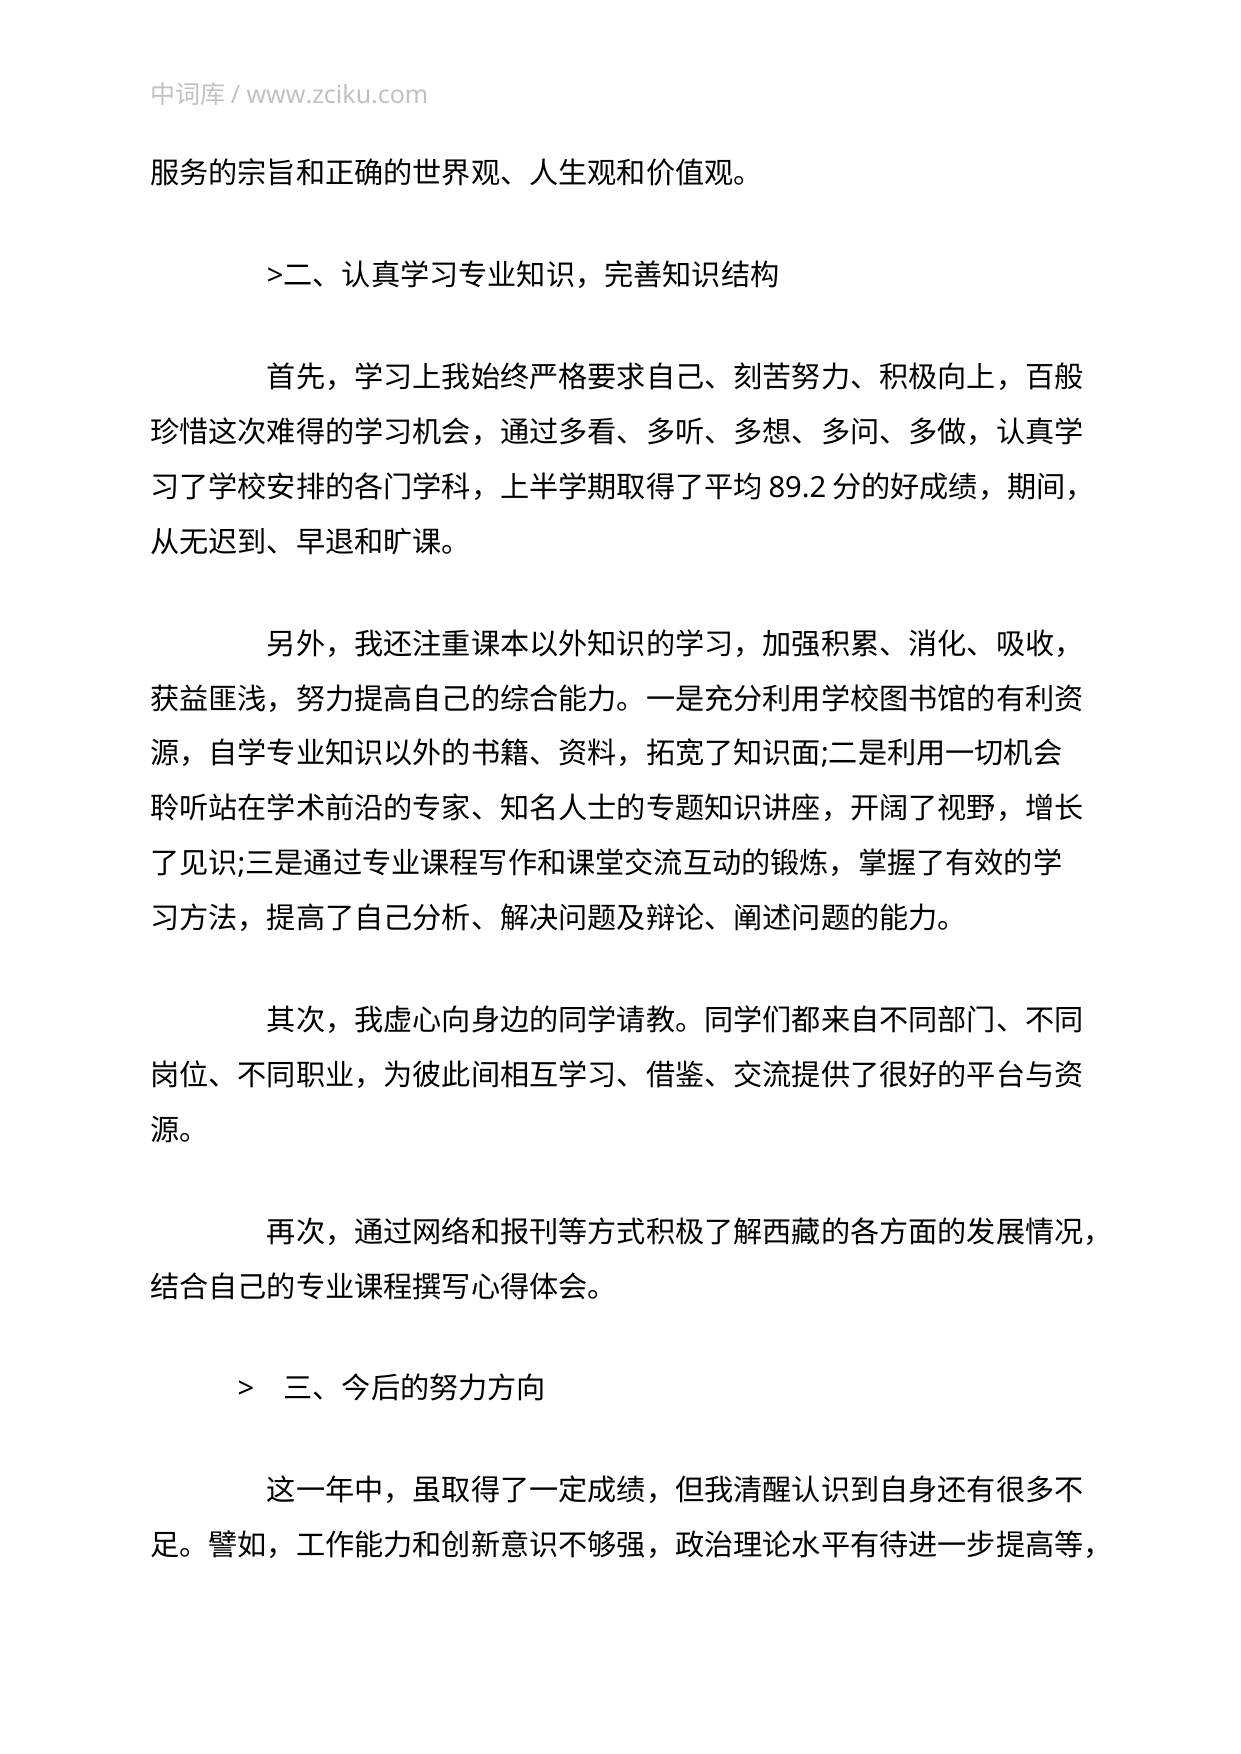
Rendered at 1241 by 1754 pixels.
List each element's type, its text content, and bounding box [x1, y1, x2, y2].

text 其次，我虚心向身边的同学请教。同学们都来自不同部门、不同岗位、不同职业，为彼此间相互学习、借鉴、交流提供了很好的平台与资源。 [150, 997, 1090, 1149]
text 另外，我还注重课本以外知识的学习，加强积累、消化、吸收，获益匪浅，努力提高自己的综合能力。一是充分利用学校图书馆的有利资源，自学专业知识以外的书籍、资料，拓宽了知识面;二是利用一切机会聆听站在学术前沿的专家、知名人士的专题知识讲座，开阔了视野，增长了见识;三是通过专业课程写作和课堂交流互动的锻炼，掌握了有效的学习方法，提高了自己分析、解决问题及辩论、阐述问题的能力。 [150, 620, 1090, 937]
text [150, 150, 1090, 192]
text 首先，学习上我始终严格要求自己、刻苦努力、积极向上，百般珍惜这次难得的学习机会，通过多看、多听、多想、多问、多做，认真学习了学校安排的各门学科，上半学期取得了平均89.2分的好成绩，期间，从无迟到、早退和旷课。 [150, 354, 1090, 561]
text 再次，通过网络和报刊等方式积极了解西藏的各方面的发展情况，结合自己的专业课程撰写心得体会。 [150, 1208, 1090, 1306]
text >二、认真学习专业知识，完善知识结构 [150, 252, 1090, 294]
text > 三、今后的努力方向 [150, 1365, 1090, 1407]
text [150, 1467, 1090, 1564]
